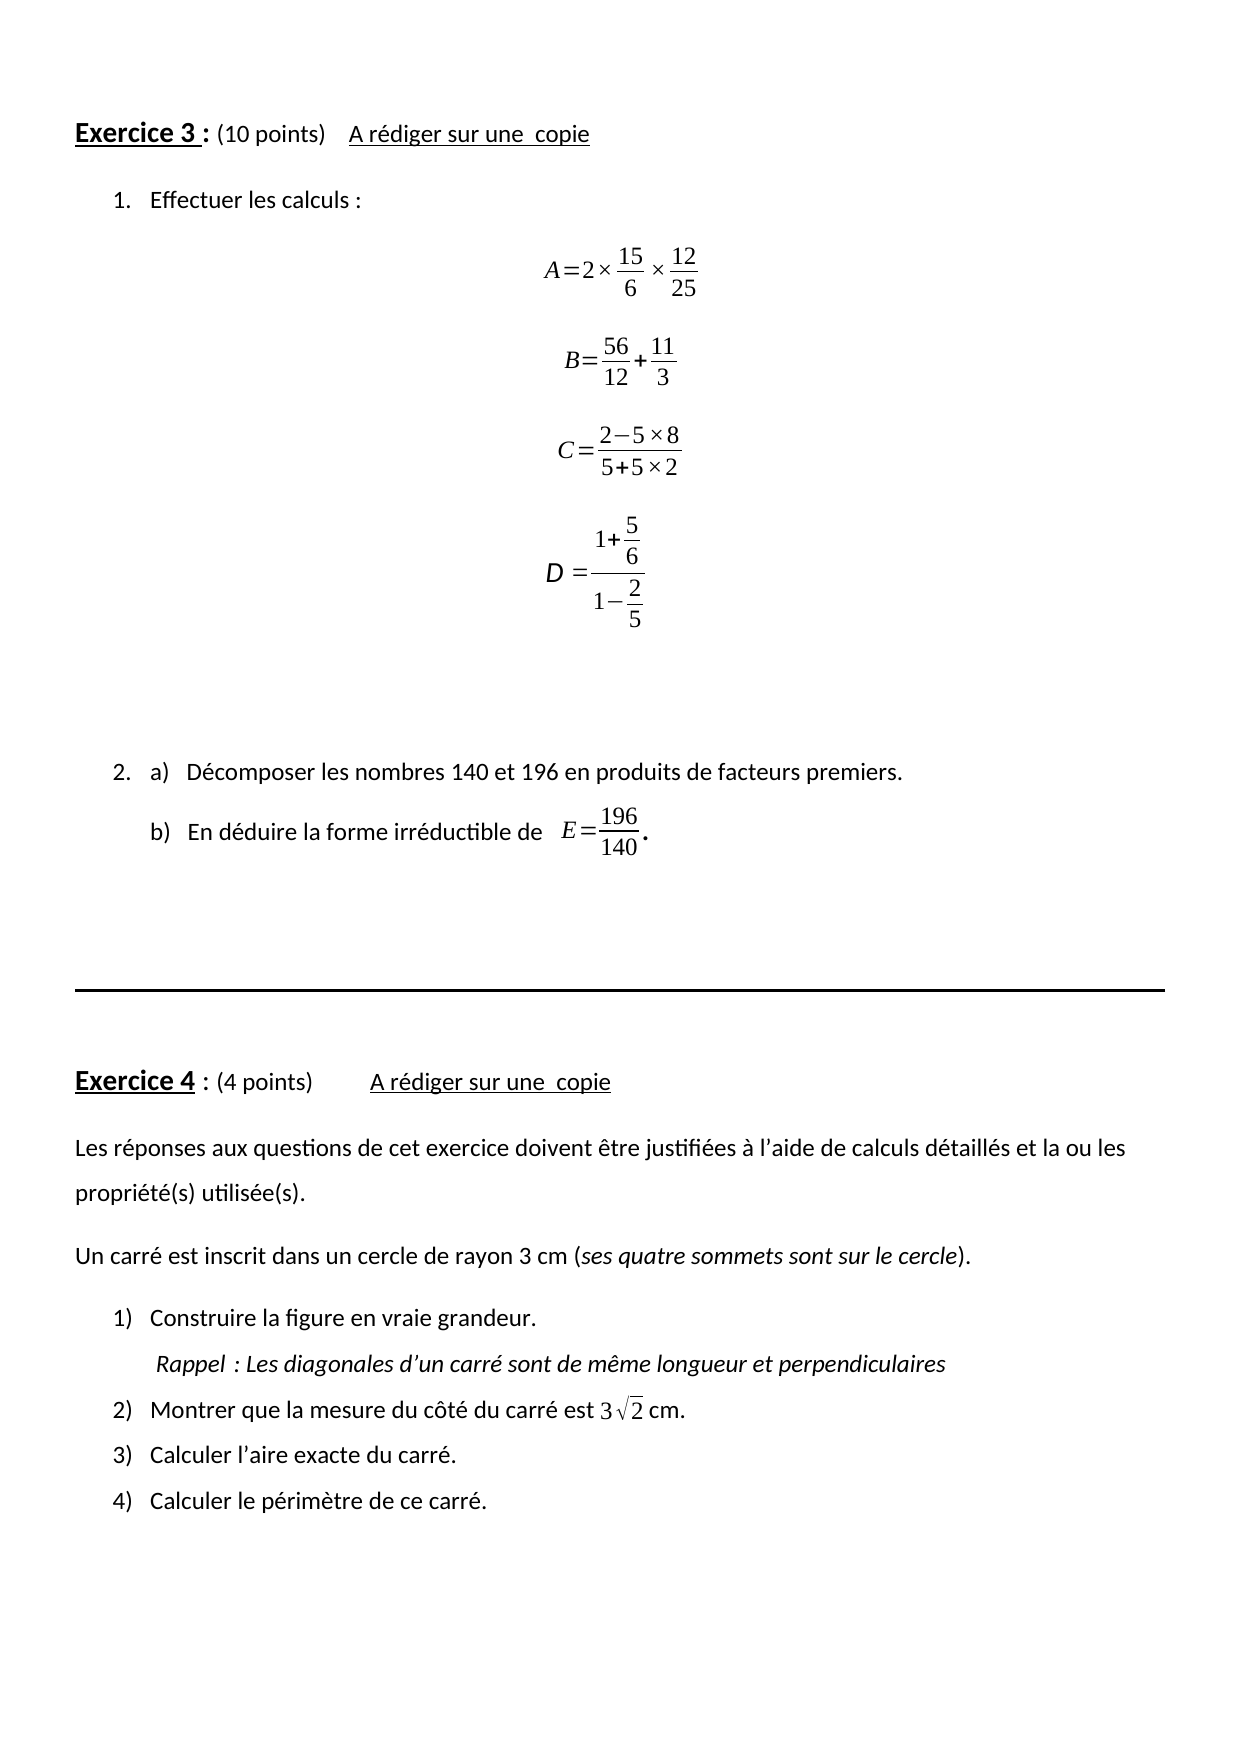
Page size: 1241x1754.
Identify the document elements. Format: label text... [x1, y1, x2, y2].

text Les réponses aux questions de cet exercice doivent être justifiées à l’aide de calculs détaillés et la ou les propriété(s) utilisée(s). [75, 1132, 1165, 1208]
list Calculer l’aire exacte du carré. [112, 1439, 1165, 1470]
text D = [75, 512, 1165, 633]
list a) Décomposer les nombres 140 et 196 en produits de facteurs premiers. [112, 757, 1165, 787]
list Construire la figure en vraie grandeur. [112, 1302, 1165, 1333]
list Montrer que la mesure du côté du carré est cm. [112, 1394, 1165, 1424]
list Calculer le périmètre de ce carré. [112, 1485, 1165, 1516]
text Exercice 4 : (4 points) A rédiger sur une copie [75, 1062, 1165, 1097]
list En déduire la forme irréductible de . [150, 802, 1165, 861]
text Exercice 3 : (10 points) A rédiger sur une copie [75, 114, 1165, 150]
text Un carré est inscrit dans un cercle de rayon 3 cm (ses quatre sommets sont sur le cercle). [75, 1240, 1165, 1270]
list Effectuer les calculs : [112, 184, 1165, 215]
list Rappel : Les diagonales d’un carré sont de même longueur et perpendiculaires [150, 1348, 1165, 1378]
